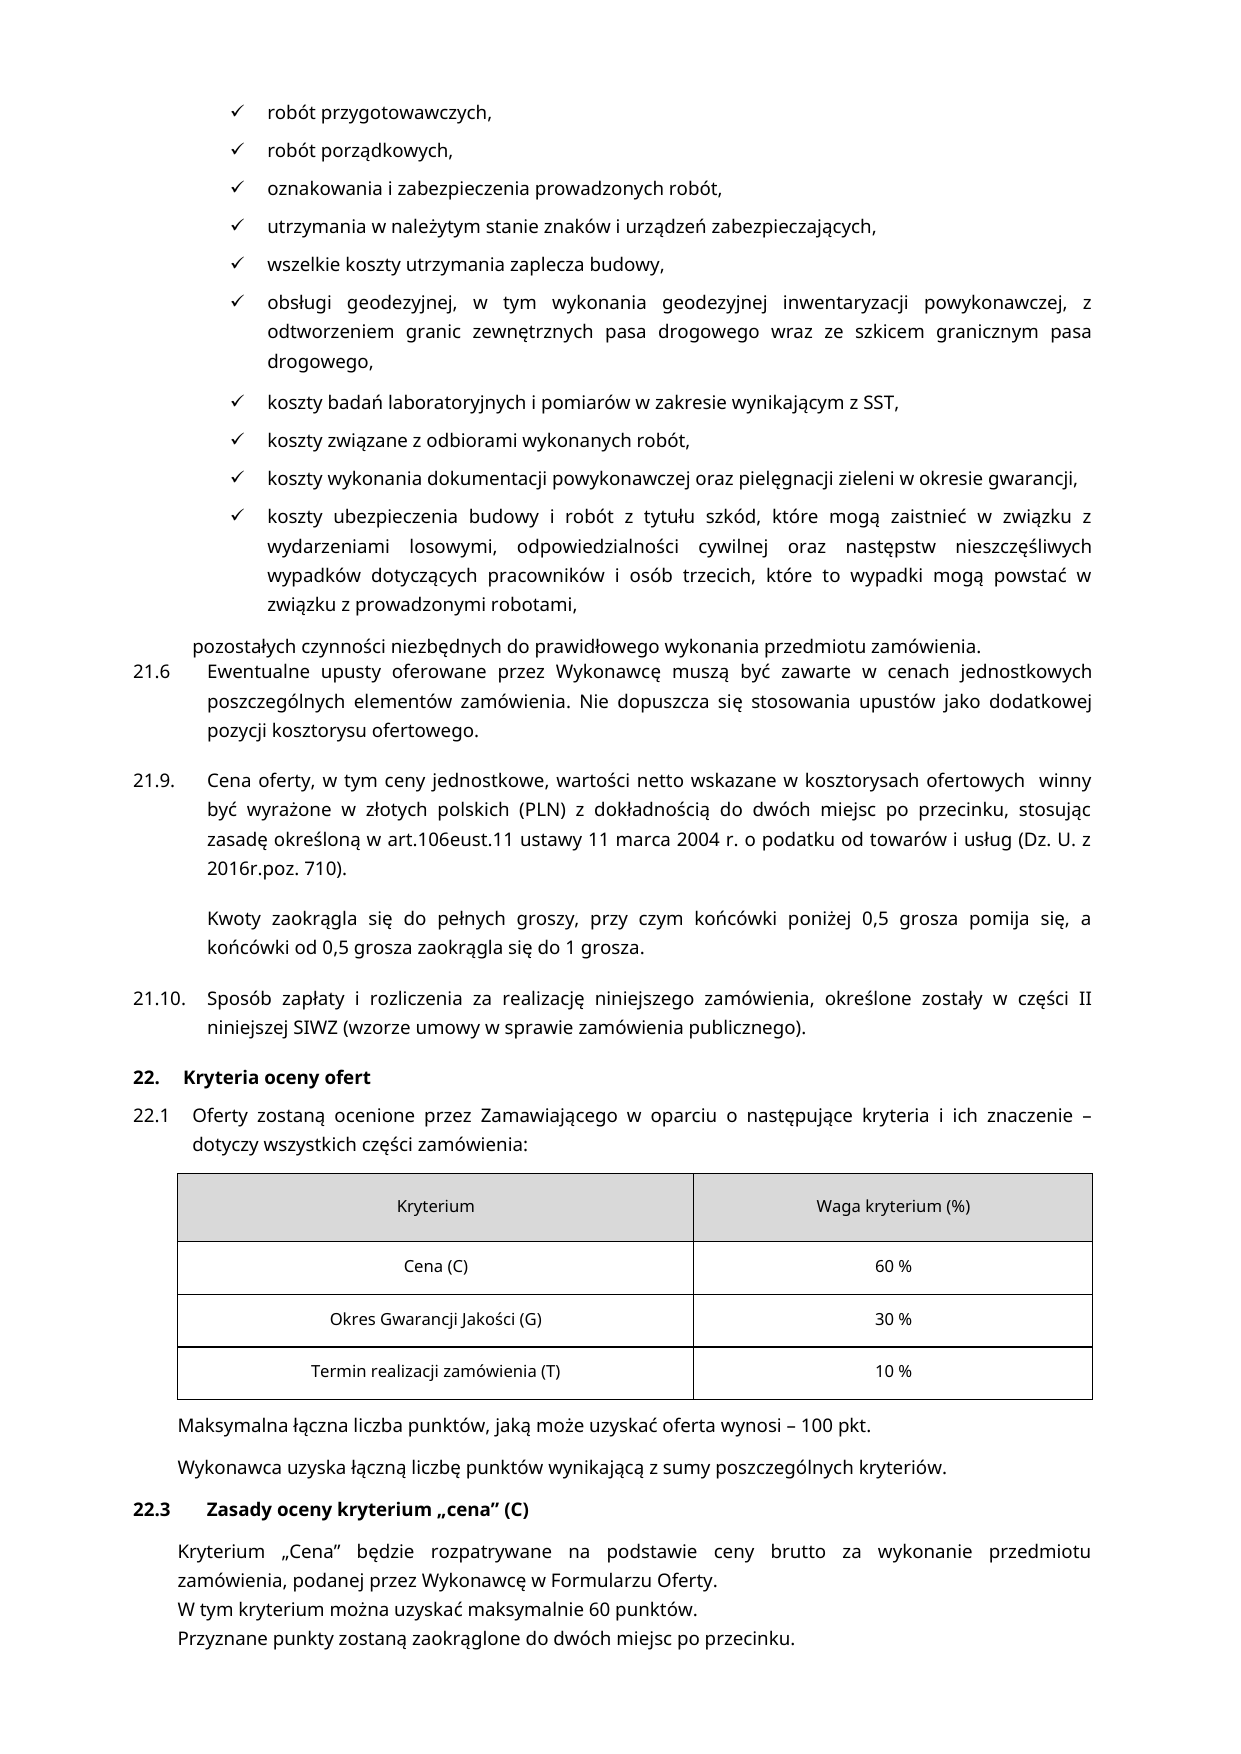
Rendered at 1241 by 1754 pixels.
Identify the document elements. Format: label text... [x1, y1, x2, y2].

list Ewentualne upusty oferowane przez Wykonawcę muszą być zawarte w cenach jednostkowych poszczególnych elementów zamówienia. Nie dopuszcza się stosowania upustów jako dodatkowej pozycji kosztorysu ofertowego. [133, 659, 1092, 743]
text 21.9. Cena oferty, w tym ceny jednostkowe, wartości netto wskazane w kosztorysach ofertowych winny być wyrażone w złotych polskich (PLN) z dokładnością do dwóch miejsc po przecinku, stosując zasadę określoną w art.106eust.11 ustawy 11 marca 2004 r. o podatku od towarów i usług (Dz. U. z 2016r.poz. 710). [133, 767, 1092, 881]
table_cell 60 % [694, 1242, 1092, 1294]
list koszty wykonania dokumentacji powykonawczej oraz pielęgnacji zieleni w okresie gwarancji, [229, 466, 1092, 491]
text Maksymalna łączna liczba punktów, jaką może uzyskać oferta wynosi – 100 pkt. [133, 1413, 1092, 1438]
table_cell Cena (C) [178, 1242, 693, 1294]
table_header Kryterium [178, 1174, 693, 1241]
text Przyznane punkty zostaną zaokrąglone do dwóch miejsc po przecinku. [177, 1626, 1092, 1651]
list koszty badań laboratoryjnych i pomiarów w zakresie wynikającym z SST, [229, 390, 1092, 415]
list obsługi geodezyjnej, w tym wykonania geodezyjnej inwentaryzacji powykonawczej, z odtworzeniem granic zewnętrznych pasa drogowego wraz ze szkicem granicznym pasa drogowego, [229, 289, 1092, 373]
list koszty związane z odbiorami wykonanych robót, [229, 428, 1092, 453]
list robót przygotowawczych, [229, 99, 1092, 125]
list utrzymania w należytym stanie znaków i urządzeń zabezpieczających, [229, 213, 1092, 239]
text 21.10. Sposób zapłaty i rozliczenia za realizację niniejszego zamówienia, określone zostały w części II niniejszej SIWZ (wzorze umowy w sprawie zamówienia publicznego). [133, 985, 1092, 1039]
text Kwoty zaokrągla się do pełnych groszy, przy czym końcówki poniżej 0,5 grosza pomija się, a końcówki od 0,5 grosza zaokrągla się do 1 grosza. [133, 905, 1092, 960]
list wszelkie koszty utrzymania zaplecza budowy, [229, 251, 1092, 277]
text Wykonawca uzyska łączną liczbę punktów wynikającą z sumy poszczególnych kryteriów. [177, 1454, 1092, 1480]
list koszty ubezpieczenia budowy i robót z tytułu szkód, które mogą zaistnieć w związku z wydarzeniami losowymi, odpowiedzialności cywilnej oraz następstw nieszczęśliwych wypadków dotyczących pracowników i osób trzecich, które to wypadki mogą powstać w związku z prowadzonymi robotami, [229, 504, 1092, 617]
table_cell Termin realizacji zamówienia (T) [178, 1348, 693, 1399]
list pozostałych czynności niezbędnych do prawidłowego wykonania przedmiotu zamówienia. [192, 633, 1092, 659]
table_cell 10 % [694, 1348, 1092, 1399]
list robót porządkowych, [229, 137, 1092, 163]
table_header Waga kryterium (%) [694, 1174, 1092, 1241]
list oznakowania i zabezpieczenia prowadzonych robót, [229, 175, 1092, 201]
list Oferty zostaną ocenione przez Zamawiającego w oparciu o następujące kryteria i ich znaczenie – dotyczy wszystkich części zamówienia: [133, 1102, 1092, 1157]
text Kryterium „Cena” będzie rozpatrywane na podstawie ceny brutto za wykonanie przedmiotu zamówienia, podanej przez Wykonawcę w Formularzu Oferty. [177, 1538, 1092, 1593]
table_cell 30 % [694, 1295, 1092, 1346]
text 22.3 Zasady oceny kryterium „cena” (C) [133, 1496, 1092, 1522]
table_cell Okres Gwarancji Jakości (G) [178, 1295, 693, 1346]
text W tym kryterium można uzyskać maksymalnie 60 punktów. [177, 1596, 1092, 1622]
list Kryteria oceny ofert [133, 1064, 1092, 1090]
